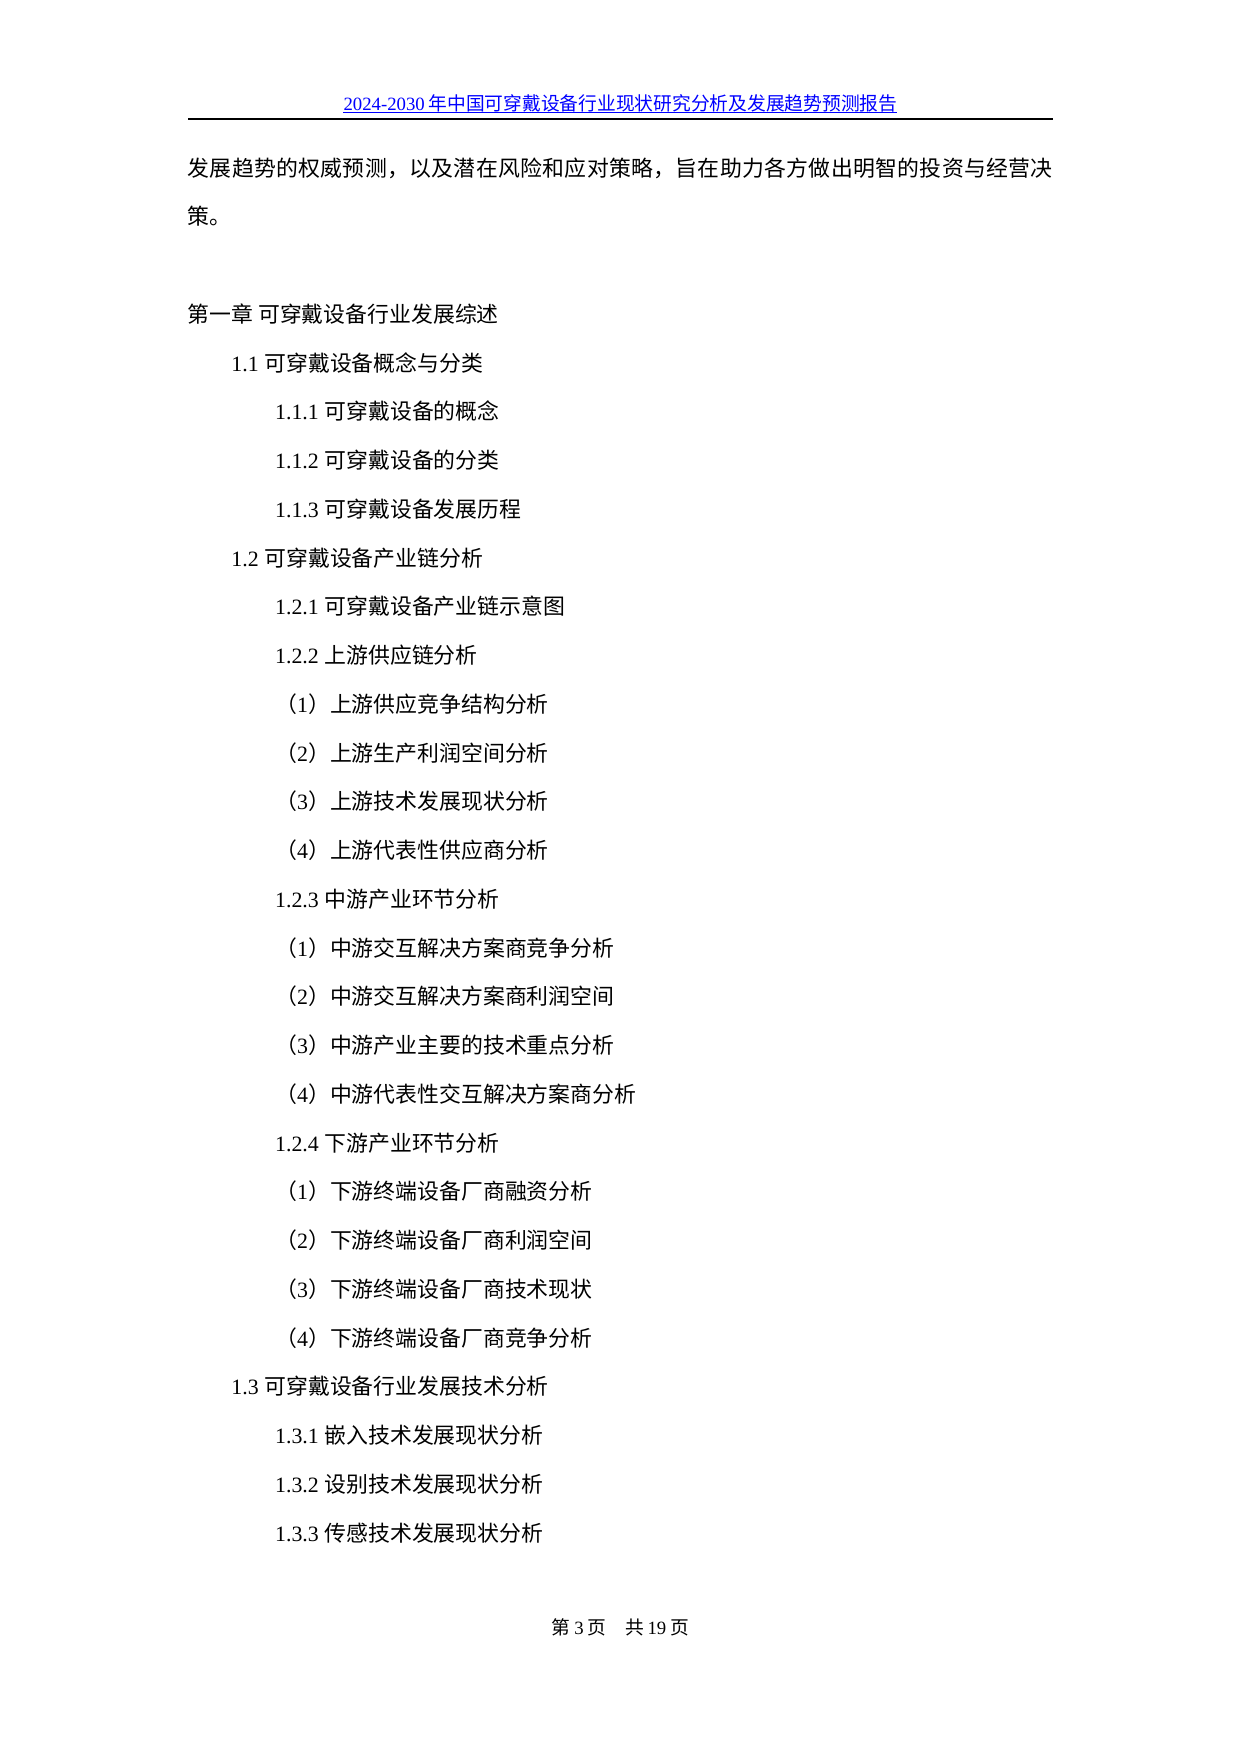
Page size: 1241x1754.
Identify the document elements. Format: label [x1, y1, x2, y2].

text [187, 150, 1053, 1548]
